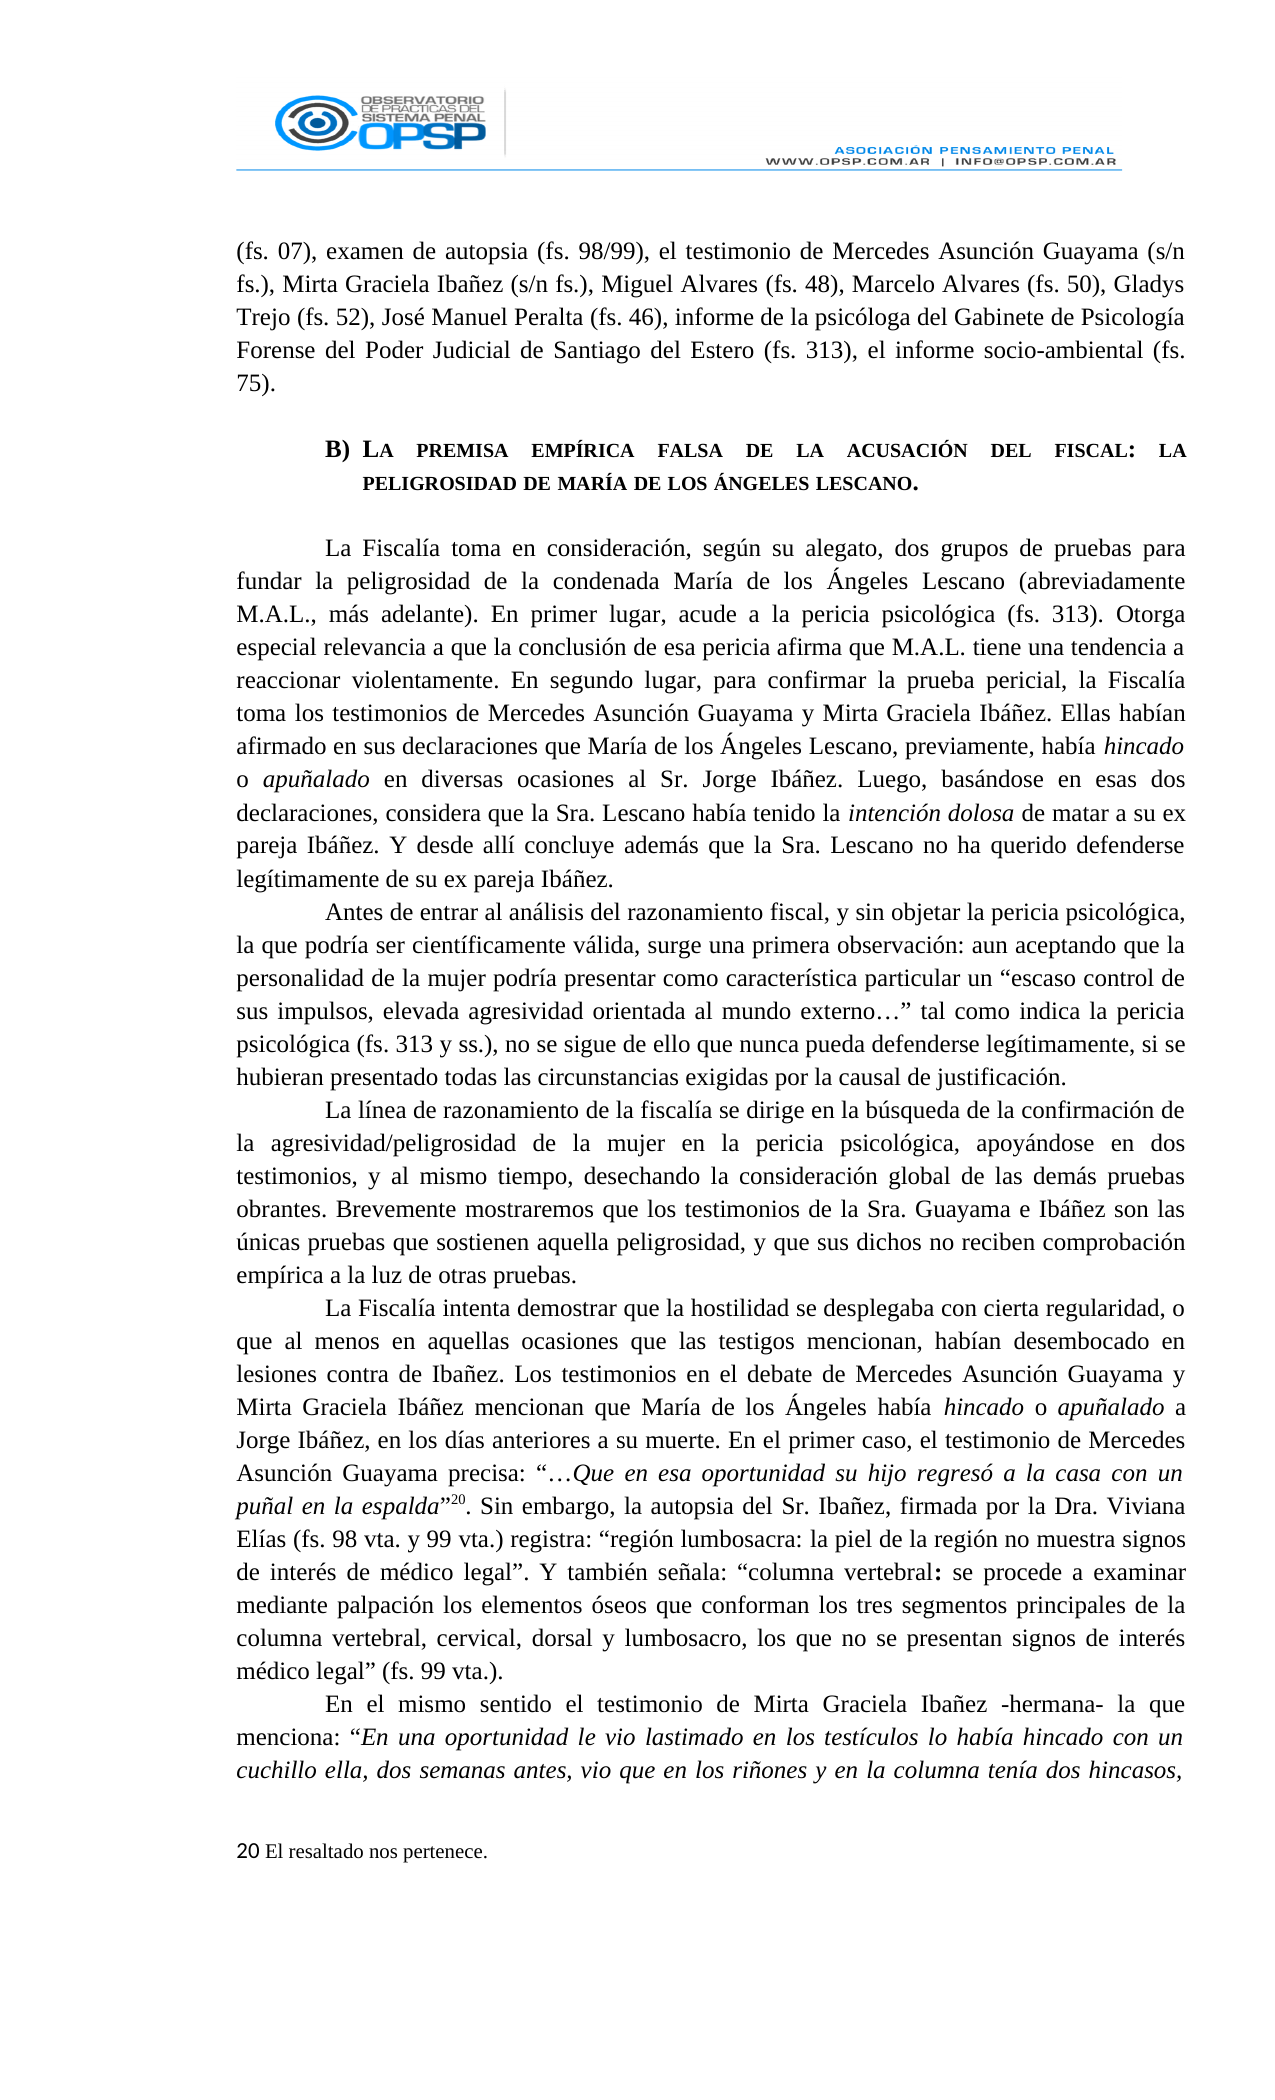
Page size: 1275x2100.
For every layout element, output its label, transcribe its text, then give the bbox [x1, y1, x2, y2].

picture [236, 73, 1123, 174]
text La Fiscalía intenta demostrar que la hostilidad se desplegaba con cierta regularidad, o que al menos en aquellas ocasiones que las testigos mencionan, habían desembocado en lesiones contra de Ibañez. Los testimonios en el debate de Mercedes Asunción Guayama y Mirta Graciela Ibáñez mencionan que María de los Ángeles había hincado o apuñalado a Jorge Ibáñez, en los días anteriores a su muerte. En el primer caso, el testimonio de Mercedes Asunción Guayama precisa: “…Que en esa oportunidad su hijo regresó a la casa con un puñal en la espalda”. Sin embargo, la autopsia del Sr. Ibañez, firmada por la Dra. Viviana Elías (fs. 98 vta. y 99 vta.) registra: “región lumbosacra: la piel de la región no muestra signos de interés de médico legal”. Y también señala: “columna vertebral: se procede a examinar mediante palpación los elementos óseos que conforman los tres segmentos principales de la columna vertebral, cervical, dorsal y lumbosacro, los que no se presentan signos de interés médico legal” (fs. 99 vta.). [236, 1293, 1186, 1685]
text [236, 1689, 1186, 1784]
text La Fiscalía toma en consideración, según su alegato, dos grupos de pruebas para fundar la peligrosidad de la condenada María de los Ángeles Lescano (abreviadamente M.A.L., más adelante). En primer lugar, acude a la pericia psicológica (fs. 313). Otorga especial relevancia a que la conclusión de esa pericia afirma que M.A.L. tiene una tendencia a reaccionar violentamente. En segundo lugar, para confirmar la prueba pericial, la Fiscalía toma los testimonios de Mercedes Asunción Guayama y Mirta Graciela Ibáñez. Ellas habían afirmado en sus declaraciones que María de los Ángeles Lescano, previamente, había hincado o apuñalado en diversas ocasiones al Sr. Jorge Ibáñez. Luego, basándose en esas dos declaraciones, considera que la Sra. Lescano había tenido la intención dolosa de matar a su ex pareja Ibáñez. Y desde allí concluye además que la Sra. Lescano no ha querido defenderse legítimamente de su ex pareja Ibáñez. [236, 533, 1186, 892]
text Antes de entrar al análisis del razonamiento fiscal, y sin objetar la pericia psicológica, la que podría ser científicamente válida, surge una primera observación: aun aceptando que la personalidad de la mujer podría presentar como característica particular un “escaso control de sus impulsos, elevada agresividad orientada al mundo externo…” tal como indica la pericia psicológica (fs. 313 y ss.), no se sigue de ello que nunca pueda defenderse legítimamente, si se hubieran presentado todas las circunstancias exigidas por la causal de justificación. [236, 897, 1186, 1091]
text La línea de razonamiento de la fiscalía se dirige en la búsqueda de la confirmación de la agresividad/peligrosidad de la mujer en la pericia psicológica, apoyándose en dos testimonios, y al mismo tiempo, desechando la consideración global de las demás pruebas obrantes. Brevemente mostraremos que los testimonios de la Sra. Guayama e Ibáñez son las únicas pruebas que sostienen aquella peligrosidad, y que sus dichos no reciben comprobación empírica a la luz de otras pruebas. [236, 1095, 1186, 1289]
list La premisa empírica falsa de la acusación del fiscal: la peligrosidad de maría de los ángeles lescano. [325, 434, 1186, 496]
